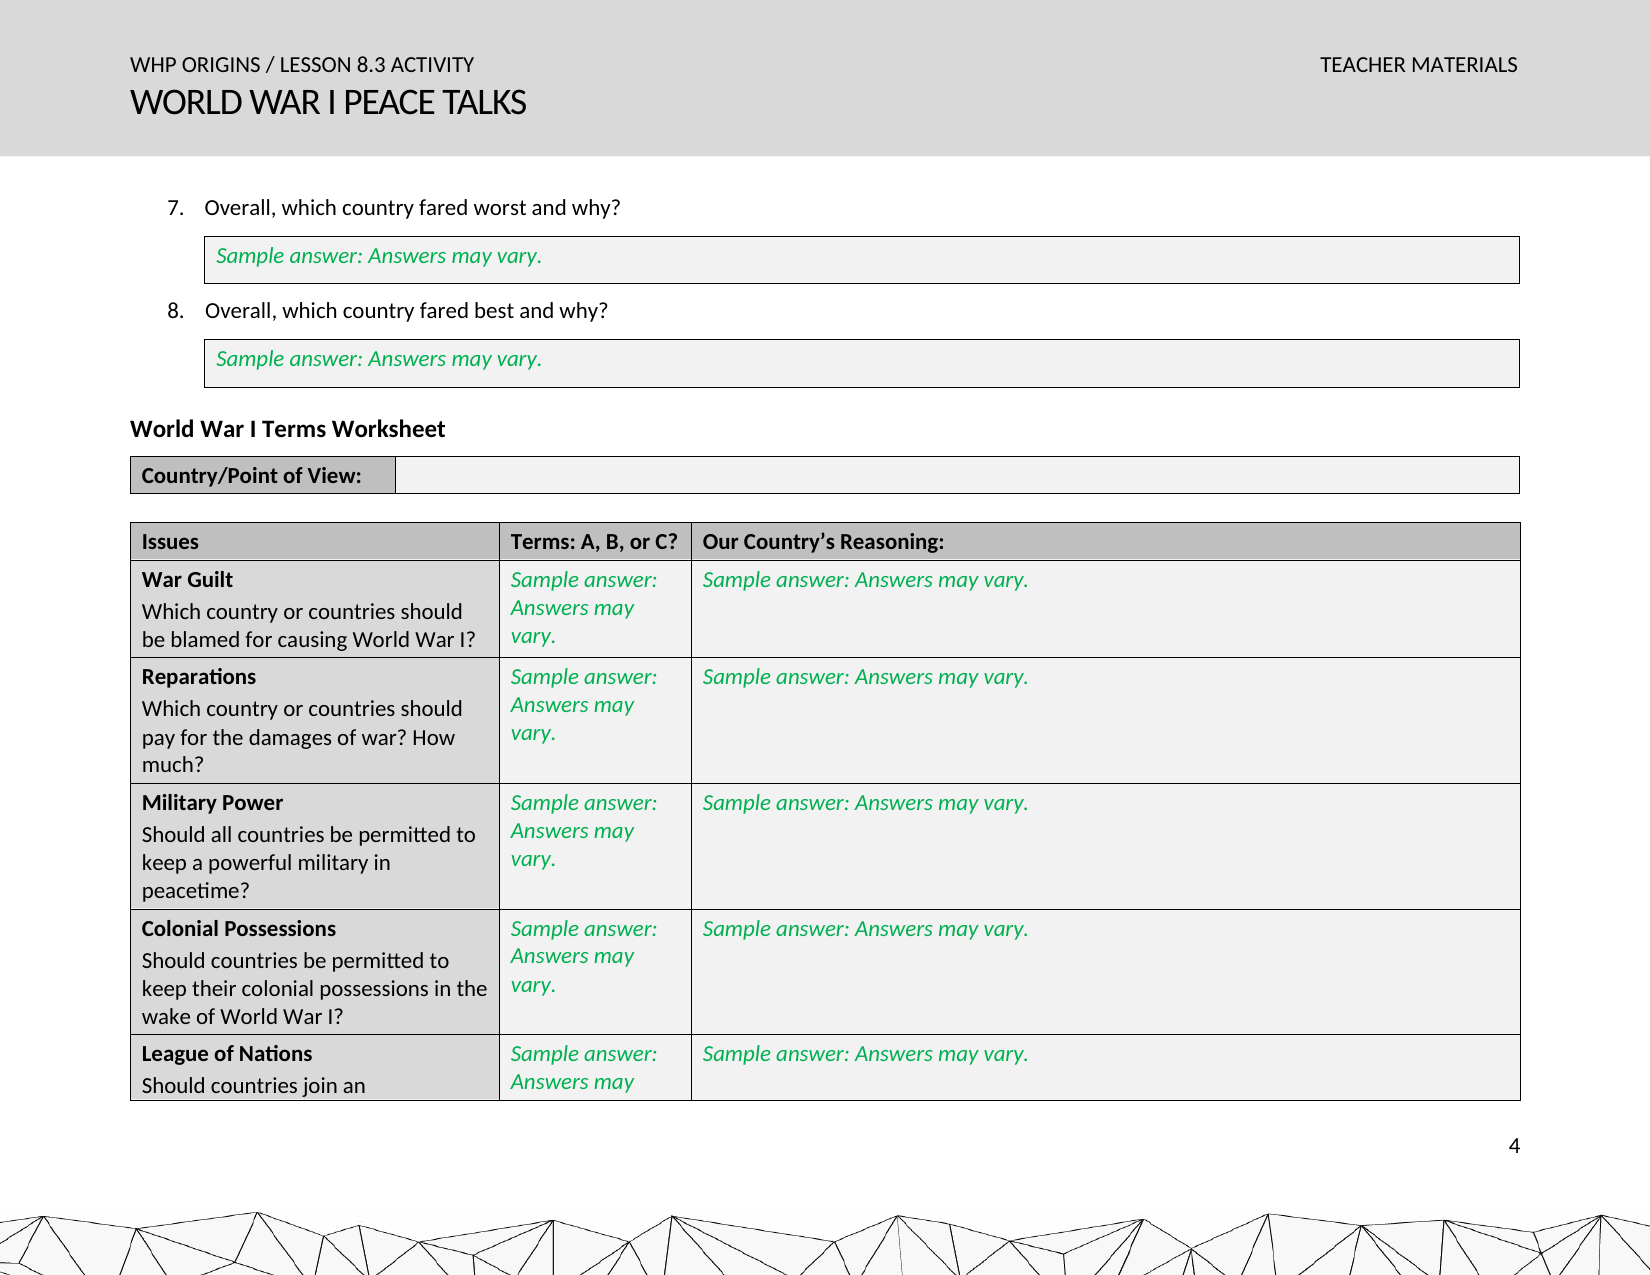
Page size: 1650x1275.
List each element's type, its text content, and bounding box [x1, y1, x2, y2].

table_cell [131, 1035, 499, 1099]
table_cell Sample answer: Answers may vary. [692, 658, 1520, 783]
table_cell Sample answer: Answers may vary. [500, 784, 691, 908]
table_cell Sample answer: Answers may vary. [500, 658, 691, 783]
table_header Sample answer: Answers may vary. [205, 340, 1519, 387]
table_cell Sample answer: Answers may vary. [692, 910, 1520, 1034]
table_cell Reparations Which country or countries should pay for the damages of war? How much? [131, 658, 499, 783]
table_header Sample answer: Answers may vary. [205, 237, 1519, 283]
table_header Issues [131, 523, 499, 559]
picture [0, 1208, 1650, 1275]
table_header Our Country’s Reasoning: [692, 523, 1520, 559]
table_cell Military Power Should all countries be permitted to keep a powerful military in peacetime? [131, 784, 499, 908]
table_header [396, 457, 1519, 493]
table_cell Sample answer: Answers may vary. [500, 1035, 691, 1099]
table_cell Sample answer: Answers may vary. [500, 910, 691, 1034]
table_cell Sample answer: Answers may vary. [692, 1035, 1520, 1099]
table_cell Sample answer: Answers may vary. [692, 561, 1520, 657]
table_cell Sample answer: Answers may vary. [500, 561, 691, 657]
table_header Terms: A, B, or C? [500, 523, 691, 559]
list Overall, which country fared worst and why? [167, 193, 1520, 221]
table_cell War Guilt Which country or countries should be blamed for causing World War I? [131, 561, 499, 657]
subtitle World War I Terms Worksheet [130, 413, 1520, 443]
list Overall, which country fared best and why? [167, 297, 1520, 325]
table_cell Sample answer: Answers may vary. [692, 784, 1520, 908]
table_cell Colonial Possessions Should countries be permitted to keep their colonial possessions in the wake of World War I? [131, 910, 499, 1034]
table_header Country/Point of View: [131, 457, 395, 493]
